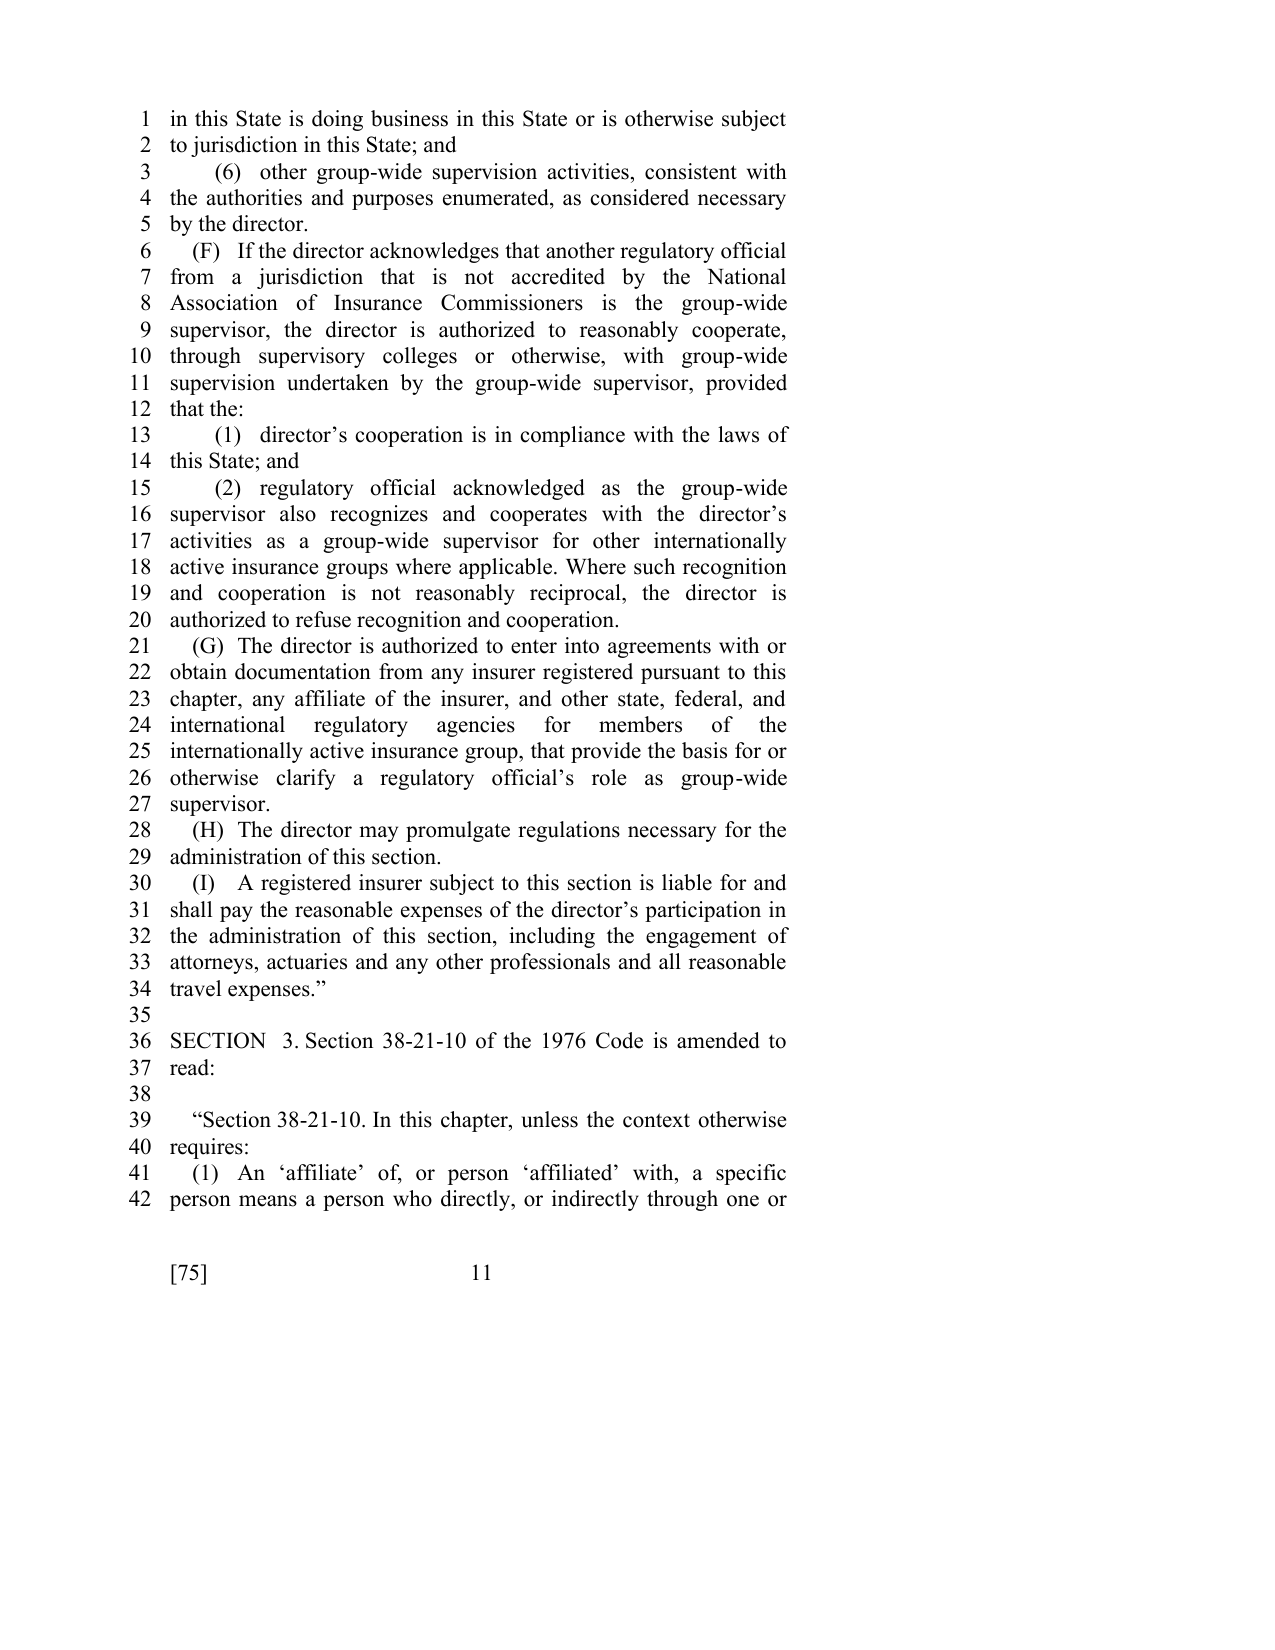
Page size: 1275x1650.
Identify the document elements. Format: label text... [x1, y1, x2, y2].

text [169, 1159, 787, 1212]
text (G) The director is authorized to enter into agreements with or obtain documentation from any insurer registered pursuant to this chapter, any affiliate of the insurer, and other state, federal, and international regulatory agencies for members of the internationally active insurance group, that provide the basis for or otherwise clarify a regulatory official’s role as group-wide supervisor. [169, 632, 787, 817]
text (I) A registered insurer subject to this section is liable for and shall pay the reasonable expenses of the director’s participation in the administration of this section, including the engagement of attorneys, actuaries and any other professionals and all reasonable travel expenses.” [169, 869, 787, 1001]
text SECTION 3. Section 38-21-10 of the 1976 Code is amended to read: [169, 1027, 787, 1080]
text (2) regulatory official acknowledged as the group-wide supervisor also recognizes and cooperates with the director’s activities as a group-wide supervisor for other internationally active insurance groups where applicable. Where such recognition and cooperation is not reasonably reciprocal, the director is authorized to refuse recognition and cooperation. [169, 474, 787, 632]
text “Section 38-21-10. In this chapter, unless the context otherwise requires: [169, 1106, 787, 1159]
text (1) director’s cooperation is in compliance with the laws of this State; and [169, 421, 787, 474]
text (H) The director may promulgate regulations necessary for the administration of this section. [169, 817, 787, 869]
text (6) other group-wide supervision activities, consistent with the authorities and purposes enumerated, as considered necessary by the director. [169, 158, 787, 237]
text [169, 105, 787, 158]
text (F) If the director acknowledges that another regulatory official from a jurisdiction that is not accredited by the National Association of Insurance Commissioners is the group-wide supervisor, the director is authorized to reasonably cooperate, through supervisory colleges or otherwise, with group-wide supervision undertaken by the group-wide supervisor, provided that the: [169, 237, 787, 421]
